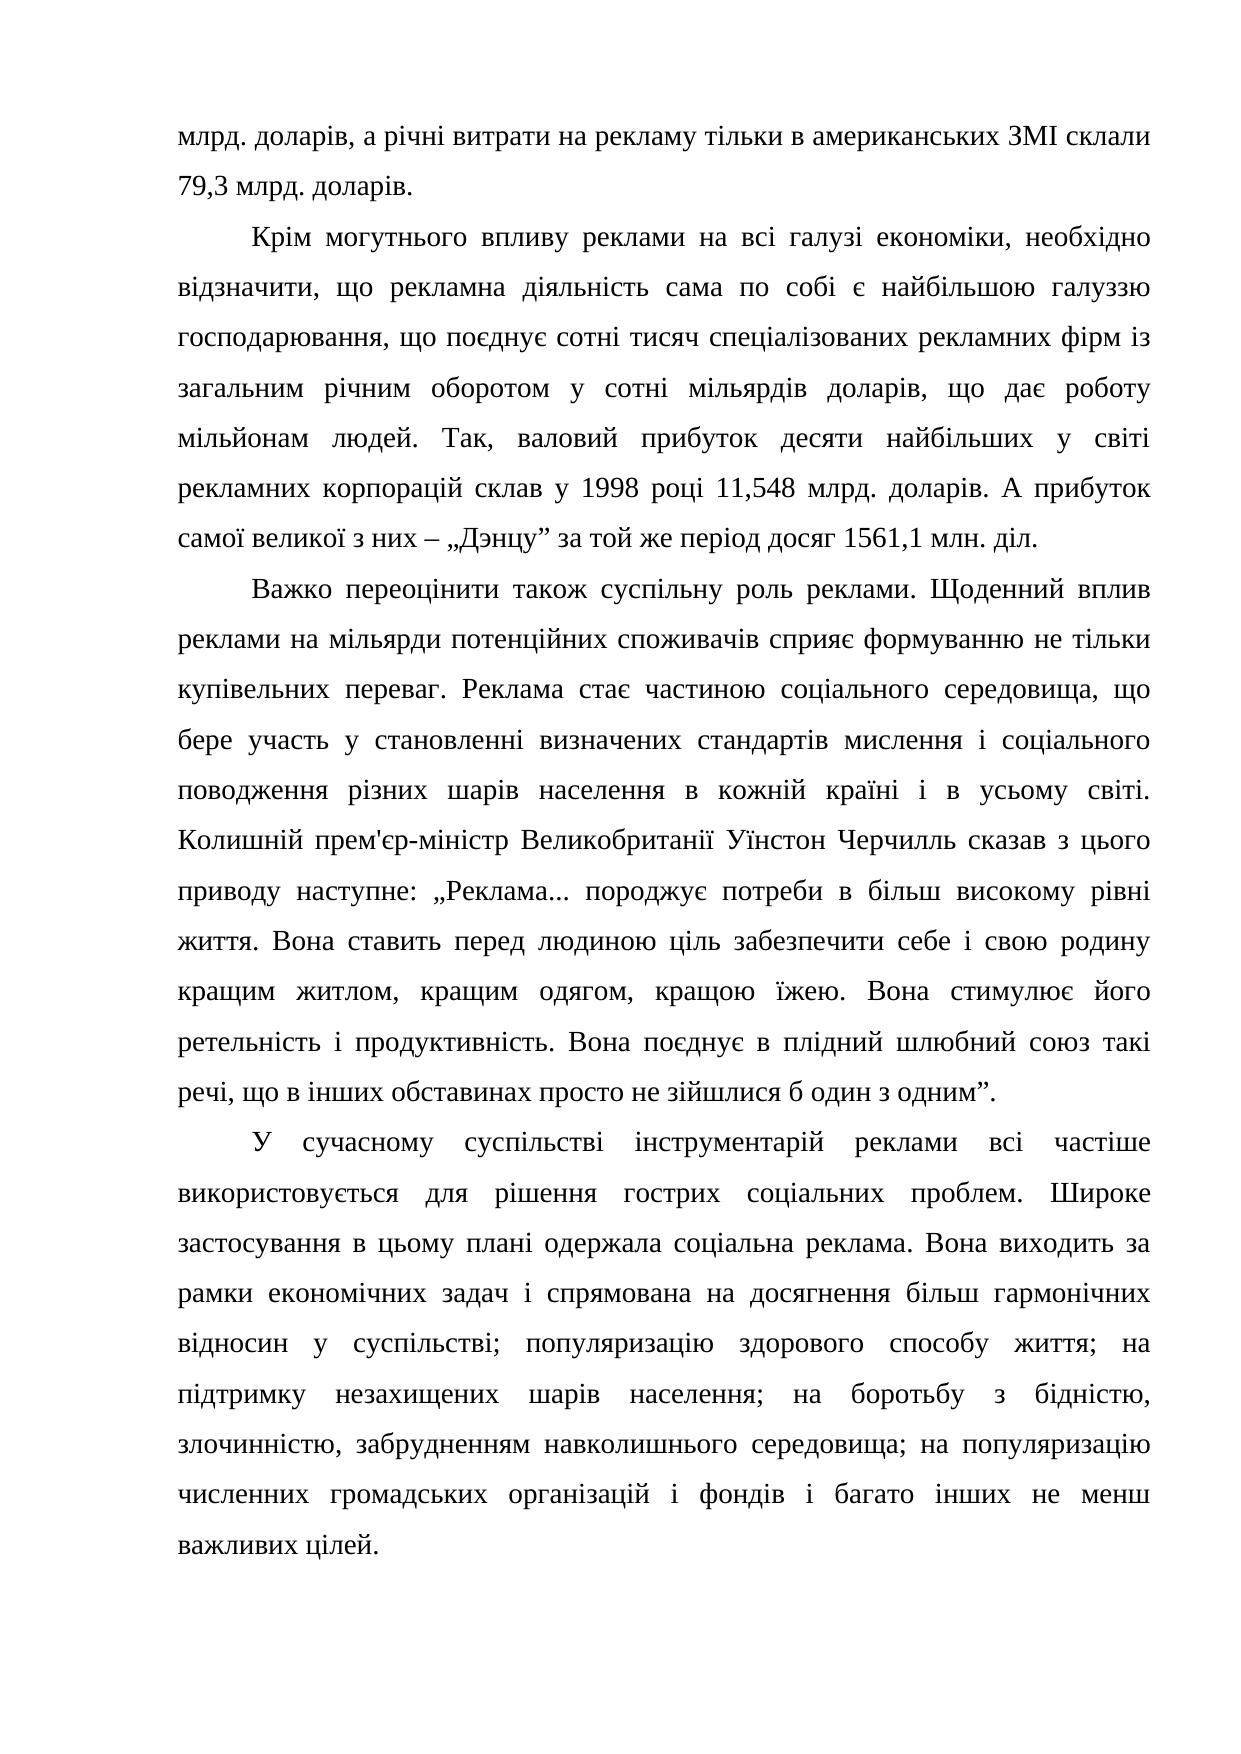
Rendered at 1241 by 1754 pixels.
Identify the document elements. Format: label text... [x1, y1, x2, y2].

text У сучасному суспільстві інструментарій реклами всі частіше використовується для рішення гострих соціальних проблем. Широке застосування в цьому плані одержала соціальна реклама. Вона виходить за рамки економічних задач і спрямована на досягнення більш гармонічних відносин у суспільстві; популяризацію здорового способу життя; на підтримку незахищених шарів населення; на боротьбу з бідністю, злочинністю, забрудненням навколишнього середовища; на популяризацію численних громадських організацій і фондів і багато інших не менш важливих цілей. [177, 1124, 1152, 1560]
text Важко переоцінити також суспільну роль реклами. Щоденний вплив реклами на мільярди потенційних споживачів сприяє формуванню не тільки купівельних переваг. Реклама стає частиною соціального середовища, що бере участь у становленні визначених стандартів мислення і соціального поводження різних шарів населення в кожній країні і в усьому світі. Колишній прем'єр-міністр Великобританії Уїнстон Черчилль сказав з цього приводу наступне: „Реклама... породжує потреби в більш високому рівні життя. Вона ставить перед людиною ціль забезпечити себе і свою родину кращим житлом, кращим одягом, кращою їжею. Вона стимулює його ретельність і продуктивність. Вона поєднує в плідний шлюбний союз такі речі, що в інших обставинах просто не зійшлися б один з одним”. [177, 571, 1152, 1108]
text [177, 118, 1152, 202]
text Крім могутнього впливу реклами на всі галузі економіки, необхідно відзначити, що рекламна діяльність сама по собі є найбільшою галуззю господарювання, що поєднує сотні тисяч спеціалізованих рекламних фірм із загальним річним оборотом у сотні мільярдів доларів, що дає роботу мільйонам людей. Так, валовий прибуток десяти найбільших у світі рекламних корпорацій склав у 1998 році 11,548 млрд. доларів. А прибуток самої великої з них – „Дэнцу” за той же період досяг 1561,1 млн. діл. [177, 219, 1152, 554]
